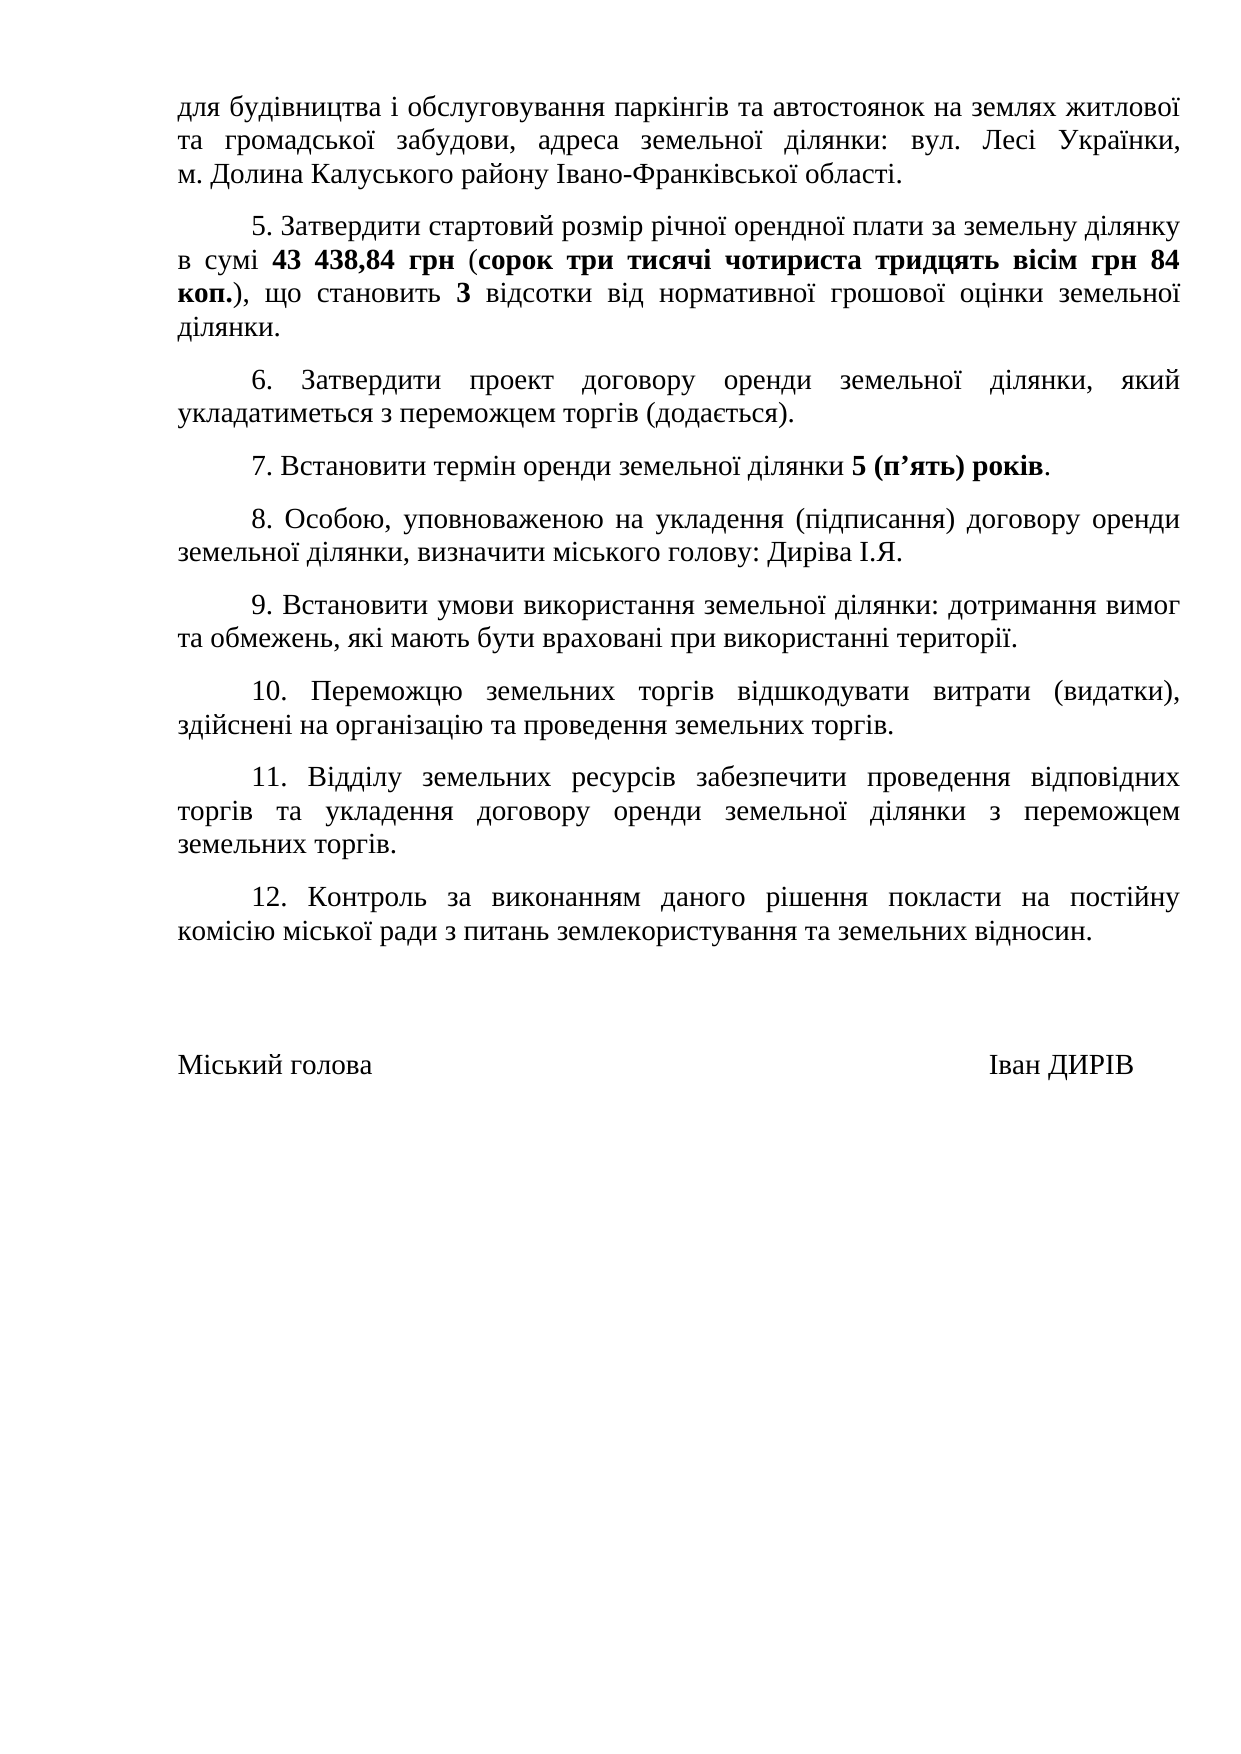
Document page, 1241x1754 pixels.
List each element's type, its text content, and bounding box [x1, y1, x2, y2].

text 8. Особою, уповноваженою на укладення (підписання) договору оренди земельної ділянки, визначити міського голову: Диріва І.Я. [177, 501, 1181, 568]
text 11. Відділу земельних ресурсів забезпечити проведення відповідних торгів та укладення договору оренди земельної ділянки з переможцем земельних торгів. [177, 759, 1181, 860]
text 7. Встановити термін оренди земельної ділянки 5 (п’ять) років. [177, 448, 1181, 482]
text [177, 89, 1181, 189]
text 12. Контроль за виконанням даного рішення покласти на постійну комісію міської ради з питань землекористування та земельних відносин. [177, 879, 1181, 946]
text 9. Встановити умови використання земельної ділянки: дотримання вимог та обмежень, які мають бути враховані при використанні території. [177, 587, 1181, 654]
text 6. Затвердити проект договору оренди земельної ділянки, який укладатиметься з переможцем торгів (додається). [177, 362, 1181, 429]
text 10. Переможцю земельних торгів відшкодувати витрати (видатки), здійснені на організацію та проведення земельних торгів. [177, 673, 1181, 740]
text 5. Затвердити стартовий розмір річної орендної плати за земельну ділянку в сумі 43 438,84 грн (сорок три тисячі чотириста тридцять вісім грн 84 коп.), що становить 3 відсотки від нормативної грошової оцінки земельної ділянки. [177, 208, 1181, 343]
text Міський голова Іван ДИРІВ [177, 1047, 1181, 1081]
